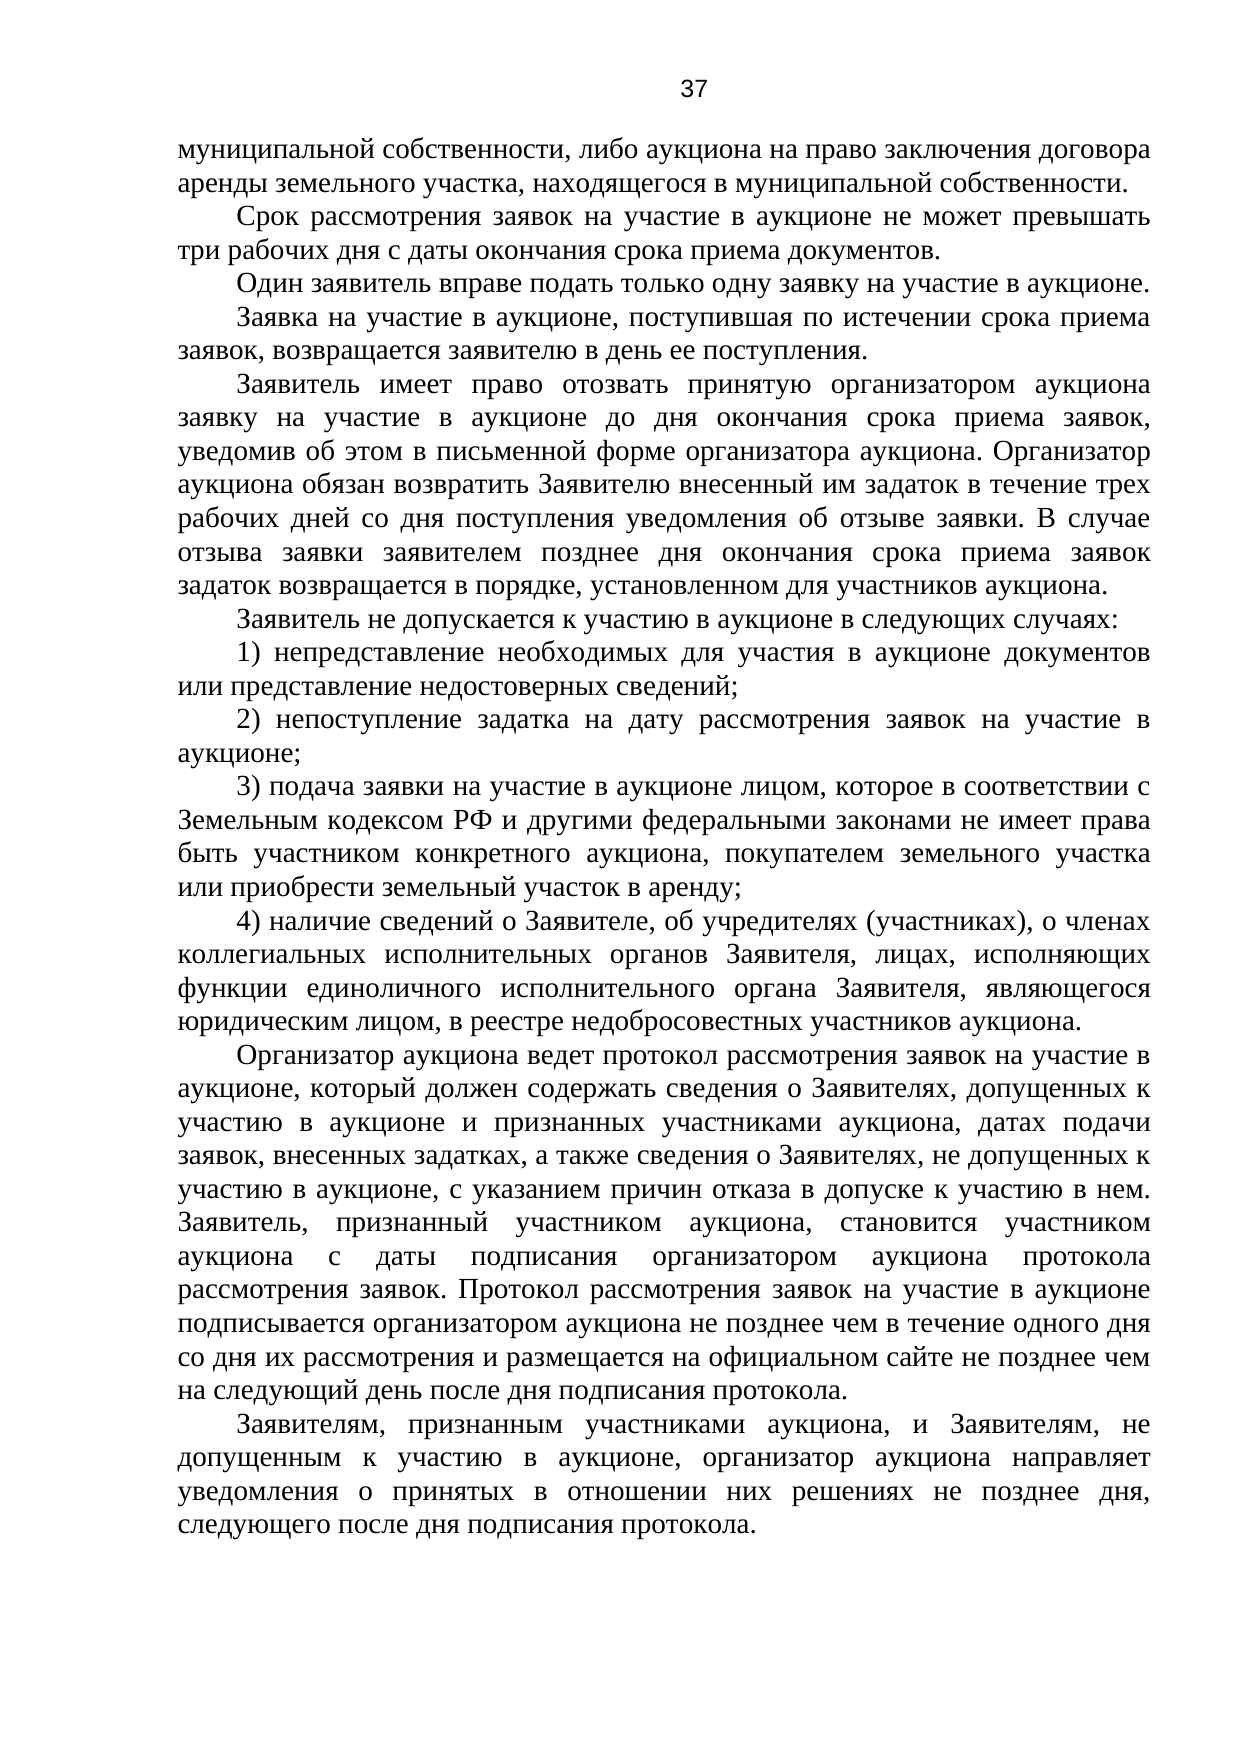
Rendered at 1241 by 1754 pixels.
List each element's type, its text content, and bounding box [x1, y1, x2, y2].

text Заявителям, признанным участниками аукциона, и Заявителям, не допущенным к участию в аукционе, организатор аукциона направляет уведомления о принятых в отношении них решениях не позднее дня, следующего после дня подписания протокола. [177, 1406, 1152, 1540]
text Заявитель имеет право отозвать принятую организатором аукциона заявку на участие в аукционе до дня окончания срока приема заявок, уведомив об этом в письменной форме организатора аукциона. Организатор аукциона обязан возвратить Заявителю внесенный им задаток в течение трех рабочих дней со дня поступления уведомления об отзыве заявки. В случае отзыва заявки заявителем позднее дня окончания срока приема заявок задаток возвращается в порядке, установленном для участников аукциона. [177, 366, 1152, 601]
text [177, 131, 1152, 198]
text 1) непредставление необходимых для участия в аукционе документов или представление недостоверных сведений; [177, 634, 1152, 701]
text 2) непоступление задатка на дату рассмотрения заявок на участие в аукционе; [177, 701, 1152, 768]
text 3) подача заявки на участие в аукционе лицом, которое в соответствии с Земельным кодексом РФ и другими федеральными законами не имеет права быть участником конкретного аукциона, покупателем земельного участка или приобрести земельный участок в аренду; [177, 768, 1152, 903]
text 4) наличие сведений о Заявителе, об учредителях (участниках), о членах коллегиальных исполнительных органов Заявителя, лицах, исполняющих функции единоличного исполнительного органа Заявителя, являющегося юридическим лицом, в реестре недобросовестных участников аукциона. [177, 903, 1152, 1037]
text Организатор аукциона ведет протокол рассмотрения заявок на участие в аукционе, который должен содержать сведения о Заявителях, допущенных к участию в аукционе и признанных участниками аукциона, датах подачи заявок, внесенных задатках, а также сведения о Заявителях, не допущенных к участию в аукционе, с указанием причин отказа в допуске к участию в нем. Заявитель, признанный участником аукциона, становится участником аукциона с даты подписания организатором аукциона протокола рассмотрения заявок. Протокол рассмотрения заявок на участие в аукционе подписывается организатором аукциона не позднее чем в течение одного дня со дня их рассмотрения и размещается на официальном сайте не позднее чем на следующий день после дня подписания протокола. [177, 1037, 1152, 1406]
text Заявка на участие в аукционе, поступившая по истечении срока приема заявок, возвращается заявителю в день ее поступления. [177, 299, 1152, 366]
text Один заявитель вправе подать только одну заявку на участие в аукционе. [177, 265, 1152, 299]
text Срок рассмотрения заявок на участие в аукционе не может превышать три рабочих дня с даты окончания срока приема документов. [177, 198, 1152, 265]
text Заявитель не допускается к участию в аукционе в следующих случаях: [177, 601, 1152, 634]
